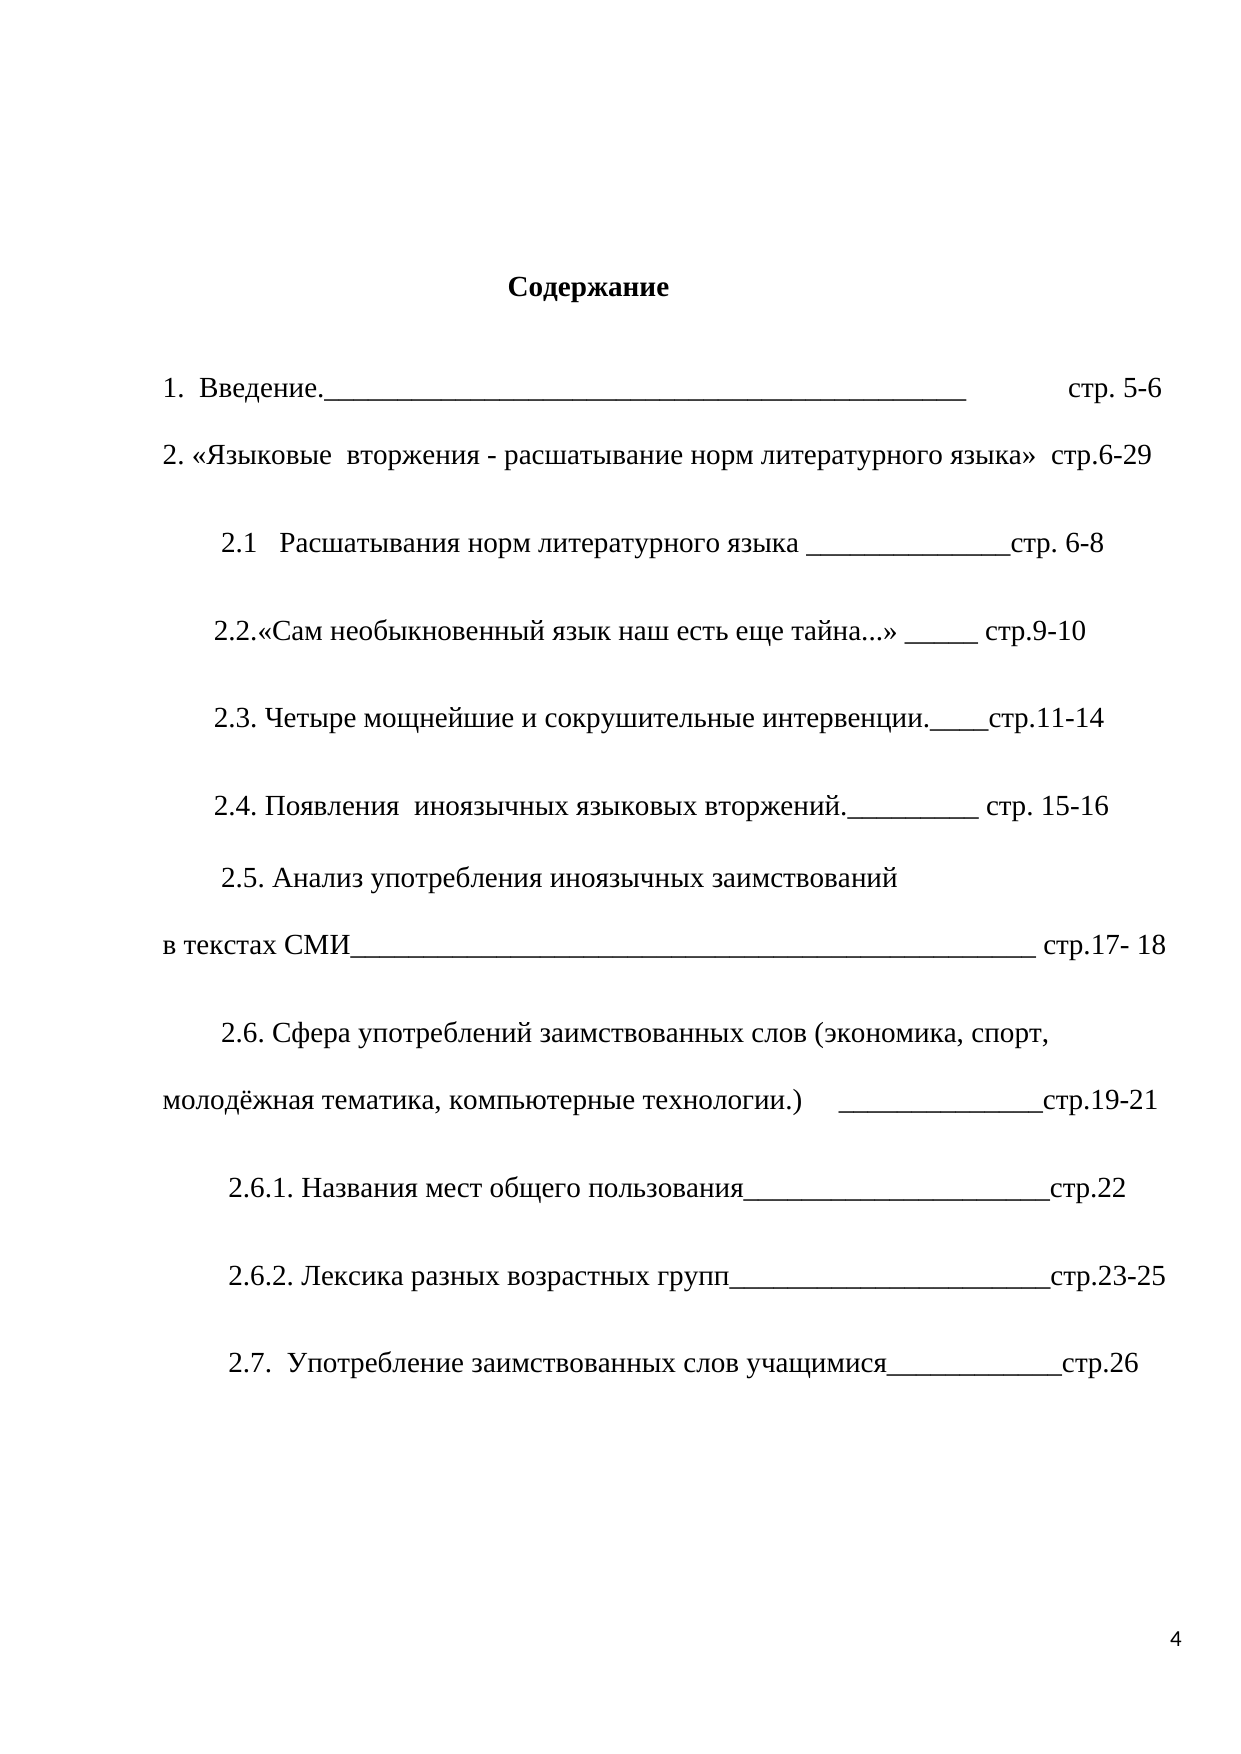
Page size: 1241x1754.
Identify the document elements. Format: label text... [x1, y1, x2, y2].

text 2.1 Расшатывания норм литературного языка ______________стр. 6-8 [162, 525, 1181, 558]
text 1. Введение.____________________________________________ стр. 5-6 [162, 370, 1181, 403]
text 2.6.2. Лексика разных возрастных групп______________________стр.23-25 [162, 1258, 1181, 1291]
text 2.7. Употребление заимствованных слов учащимися____________стр.26 [162, 1346, 1181, 1379]
text 2.6.1. Названия мест общего пользования_____________________стр.22 [162, 1170, 1181, 1203]
list Содержание [274, 269, 1181, 303]
text 2.5. Анализ употребления иноязычных заимствований в текстах СМИ_______________________________________________ стр.17- 18 [162, 860, 1181, 960]
text 2.2.«Сам необыкновенный язык наш есть еще тайна...» _____ стр.9-10 [162, 613, 1181, 646]
text 2.4. Появления иноязычных языковых вторжений._________ стр. 15-16 [162, 788, 1181, 822]
text 2. «Языковые вторжения - расшатывание норм литературного языка» стр.6-29 [162, 437, 1181, 470]
text 2.6. Сфера употреблений заимствованных слов (экономика, спорт, молодёжная тематика, компьютерные технологии.) ______________стр.19-21 [162, 1015, 1181, 1115]
text 2.3. Четыре мощнейшие и сокрушительные интервенции.____стр.11-14 [162, 701, 1181, 734]
